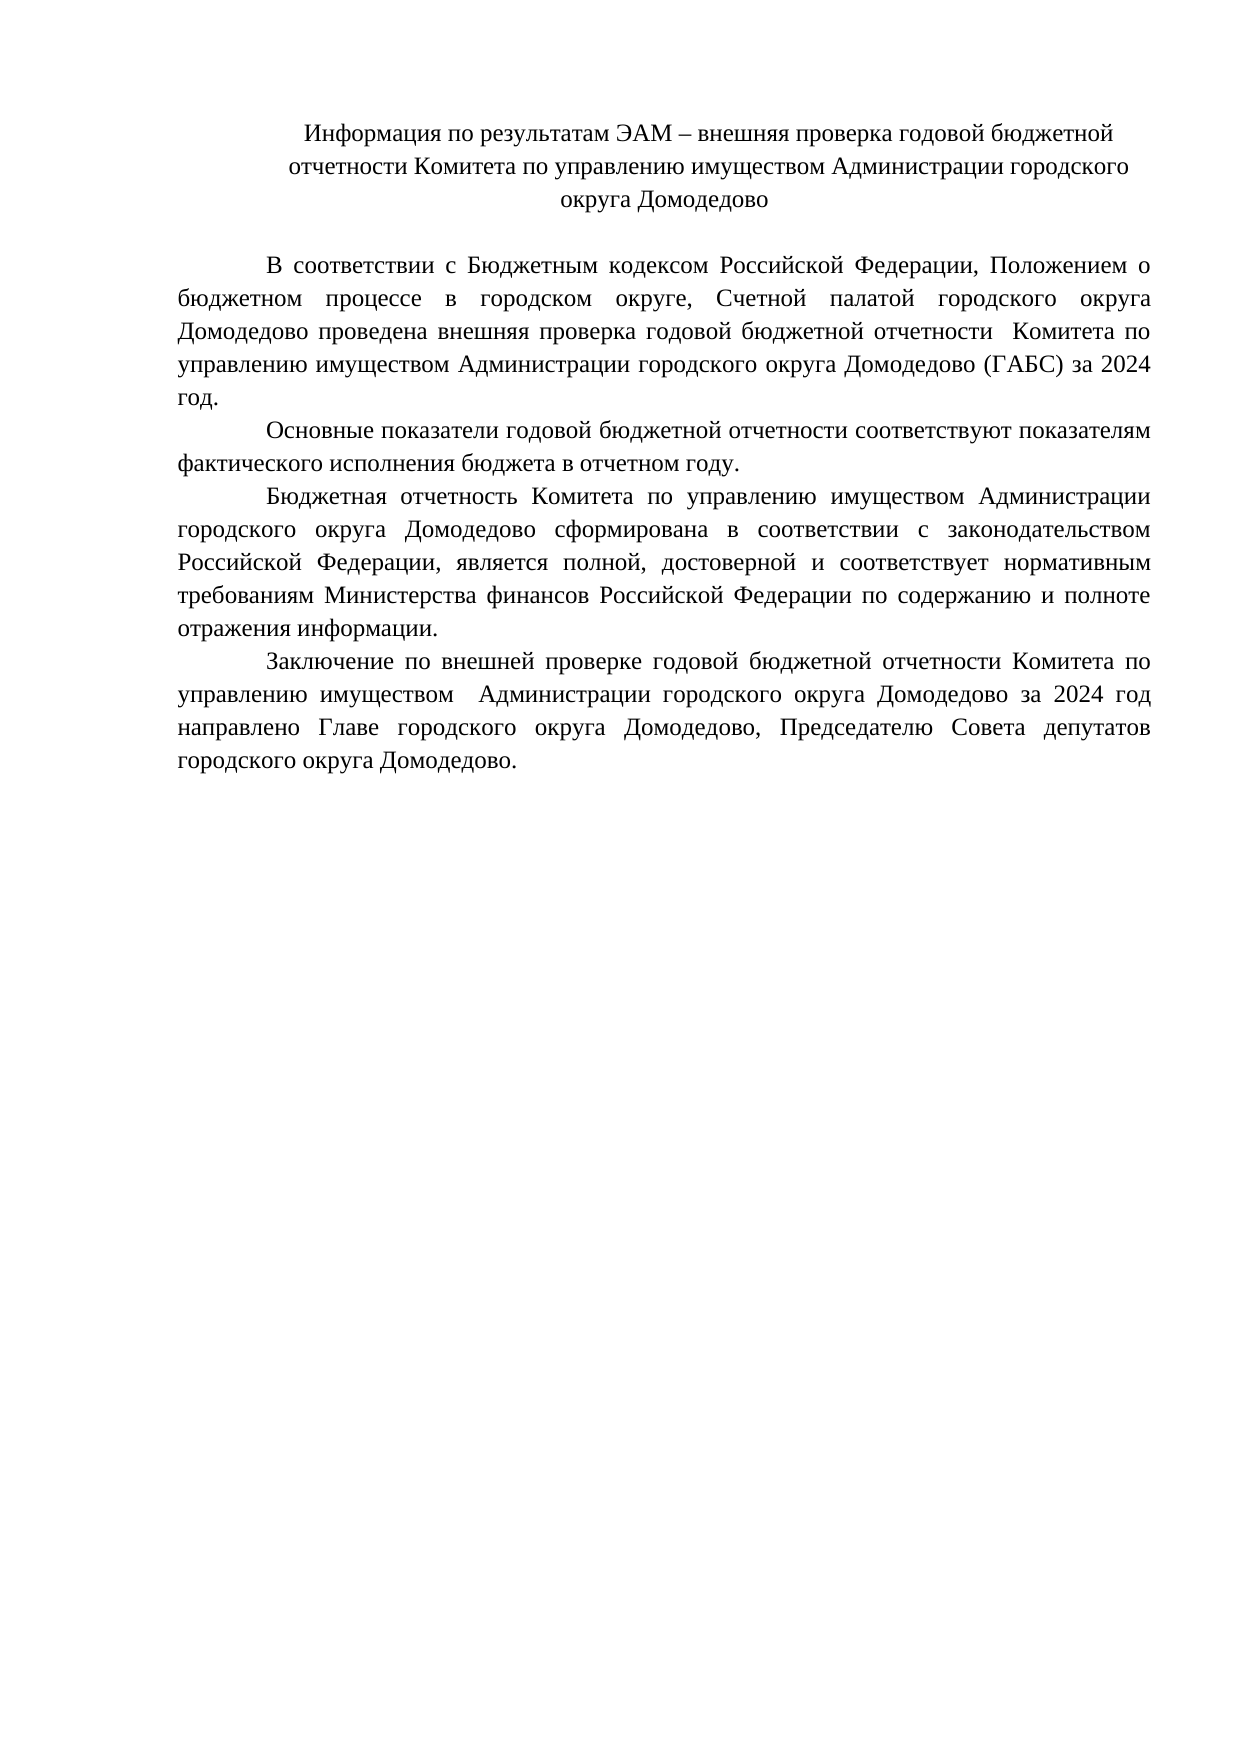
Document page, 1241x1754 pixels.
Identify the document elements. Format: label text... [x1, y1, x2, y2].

text отчетности Комитета по управлению имуществом Администрации городского округа Домодедово [177, 151, 1152, 213]
text Бюджетная отчетность Комитета по управлению имуществом Администрации городского округа Домодедово сформирована в соответствии с законодательством Российской Федерации, является полной, достоверной и соответствует нормативным требованиям Министерства финансов Российской Федерации по содержанию и полноте отражения информации. [177, 481, 1152, 642]
text Заключение по внешней проверке годовой бюджетной отчетности Комитета по управлению имуществом Администрации городского округа Домодедово за 2024 год направлено Главе городского округа Домодедово, Председателю Совета депутатов городского округа Домодедово. [177, 646, 1152, 774]
text Информация по результатам ЭАМ – внешняя проверка годовой бюджетной [177, 118, 1152, 147]
text Основные показатели годовой бюджетной отчетности соответствуют показателям фактического исполнения бюджета в отчетном году. [177, 415, 1152, 477]
text В соответствии с Бюджетным кодексом Российской Федерации, Положением о бюджетном процессе в городском округе, Счетной палатой городского округа Домодедово проведена внешняя проверка годовой бюджетной отчетности Комитета по управлению имуществом Администрации городского округа Домодедово (ГАБС) за 2024 год. [177, 250, 1152, 411]
